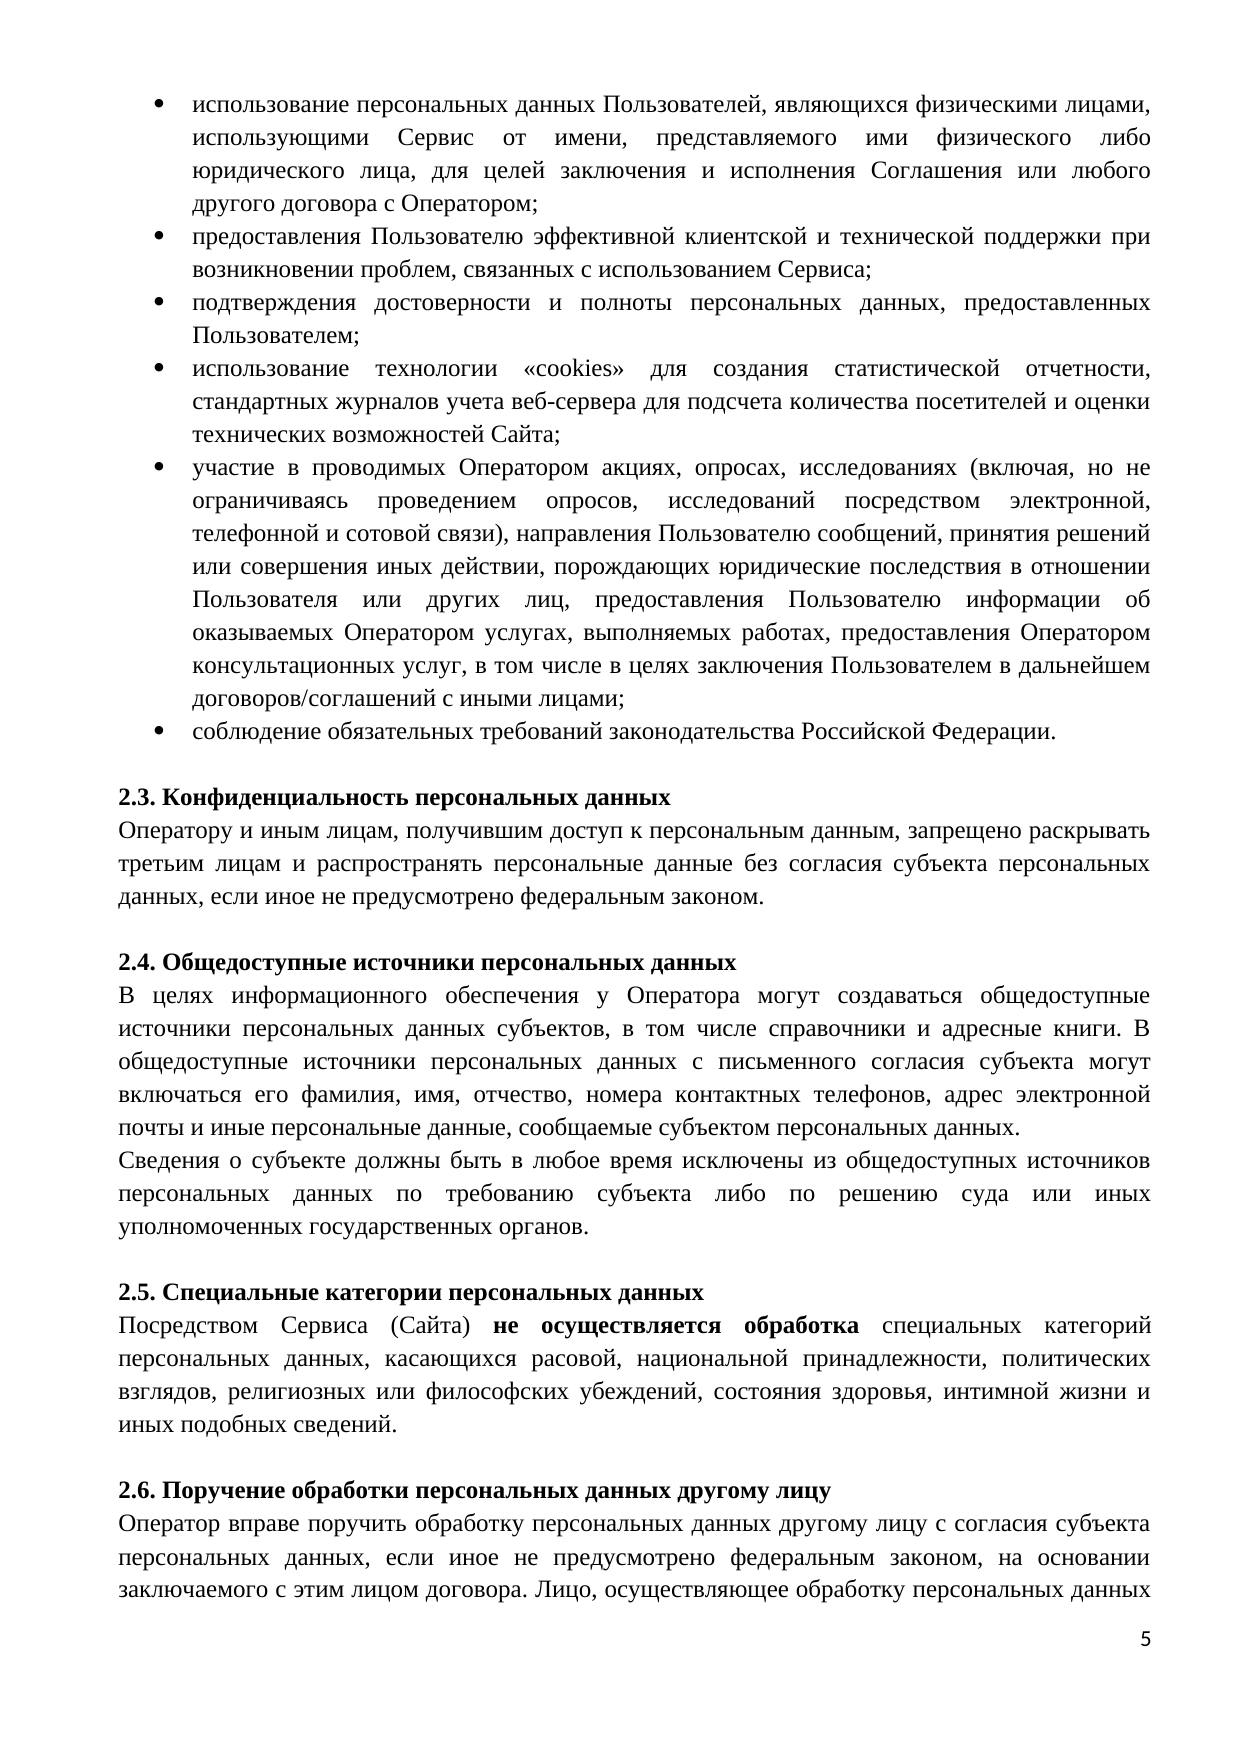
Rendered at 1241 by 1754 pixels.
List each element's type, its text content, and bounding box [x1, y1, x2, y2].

text 2.4. Общедоступные источники персональных данных [118, 947, 1152, 976]
text Посредством Сервиса (Сайта) не осуществляется обработка специальных категорий персональных данных, касающихся расовой, национальной принадлежности, политических взглядов, религиозных или философских убеждений, состояния здоровья, интимной жизни и иных подобных сведений. [118, 1310, 1152, 1438]
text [118, 1508, 1152, 1603]
list использование технологии «cookies» для создания статистической отчетности, стандартных журналов учета веб-сервера для подсчета количества посетителей и оценки технических возможностей Сайта; [154, 353, 1152, 448]
list участие в проводимых Оператором акциях, опросах, исследованиях (включая, но не ограничиваясь проведением опросов, исследований посредством электронной, телефонной и сотовой связи), направления Пользователю сообщений, принятия решений или совершения иных действии, порождающих юридические последствия в отношении Пользователя или других лиц, предоставления Пользователю информации об оказываемых Оператором услугах, выполняемых работах, предоставления Оператором консультационных услуг, в том числе в целях заключения Пользователем в дальнейшем договоров/соглашений с иными лицами; [154, 452, 1152, 712]
list использование персональных данных Пользователей, являющихся физическими лицами, использующими Сервис от имени, представляемого ими физического либо юридического лица, для целей заключения и исполнения Соглашения или любого другого договора с Оператором; [154, 89, 1152, 216]
list подтверждения достоверности и полноты персональных данных, предоставленных Пользователем; [154, 287, 1152, 348]
list соблюдение обязательных требований законодательства Российской Федерации. [154, 716, 1152, 745]
text Сведения о субъекте должны быть в любое время исключены из общедоступных источников персональных данных по требованию субъекта либо по решению суда или иных уполномоченных государственных органов. [118, 1145, 1152, 1240]
list предоставления Пользователю эффективной клиентской и технической поддержки при возникновении проблем, связанных с использованием Сервиса; [154, 221, 1152, 282]
text 2.6. Поручение обработки персональных данных другому лицу [118, 1476, 1152, 1504]
text В целях информационного обеспечения у Оператора могут создаваться общедоступные источники персональных данных субъектов, в том числе справочники и адресные книги. В общедоступные источники персональных данных с письменного согласия субъекта могут включаться его фамилия, имя, отчество, номера контактных телефонов, адрес электронной почты и иные персональные данные, сообщаемые субъектом персональных данных. [118, 980, 1152, 1141]
text 2.5. Специальные категории персональных данных [118, 1277, 1152, 1306]
text Оператору и иным лицам, получившим доступ к персональным данным, запрещено раскрывать третьим лицам и распространять персональные данные без согласия субъекта персональных данных, если иное не предусмотрено федеральным законом. [118, 815, 1152, 910]
text 2.3. Конфиденциальность персональных данных [118, 782, 1152, 811]
